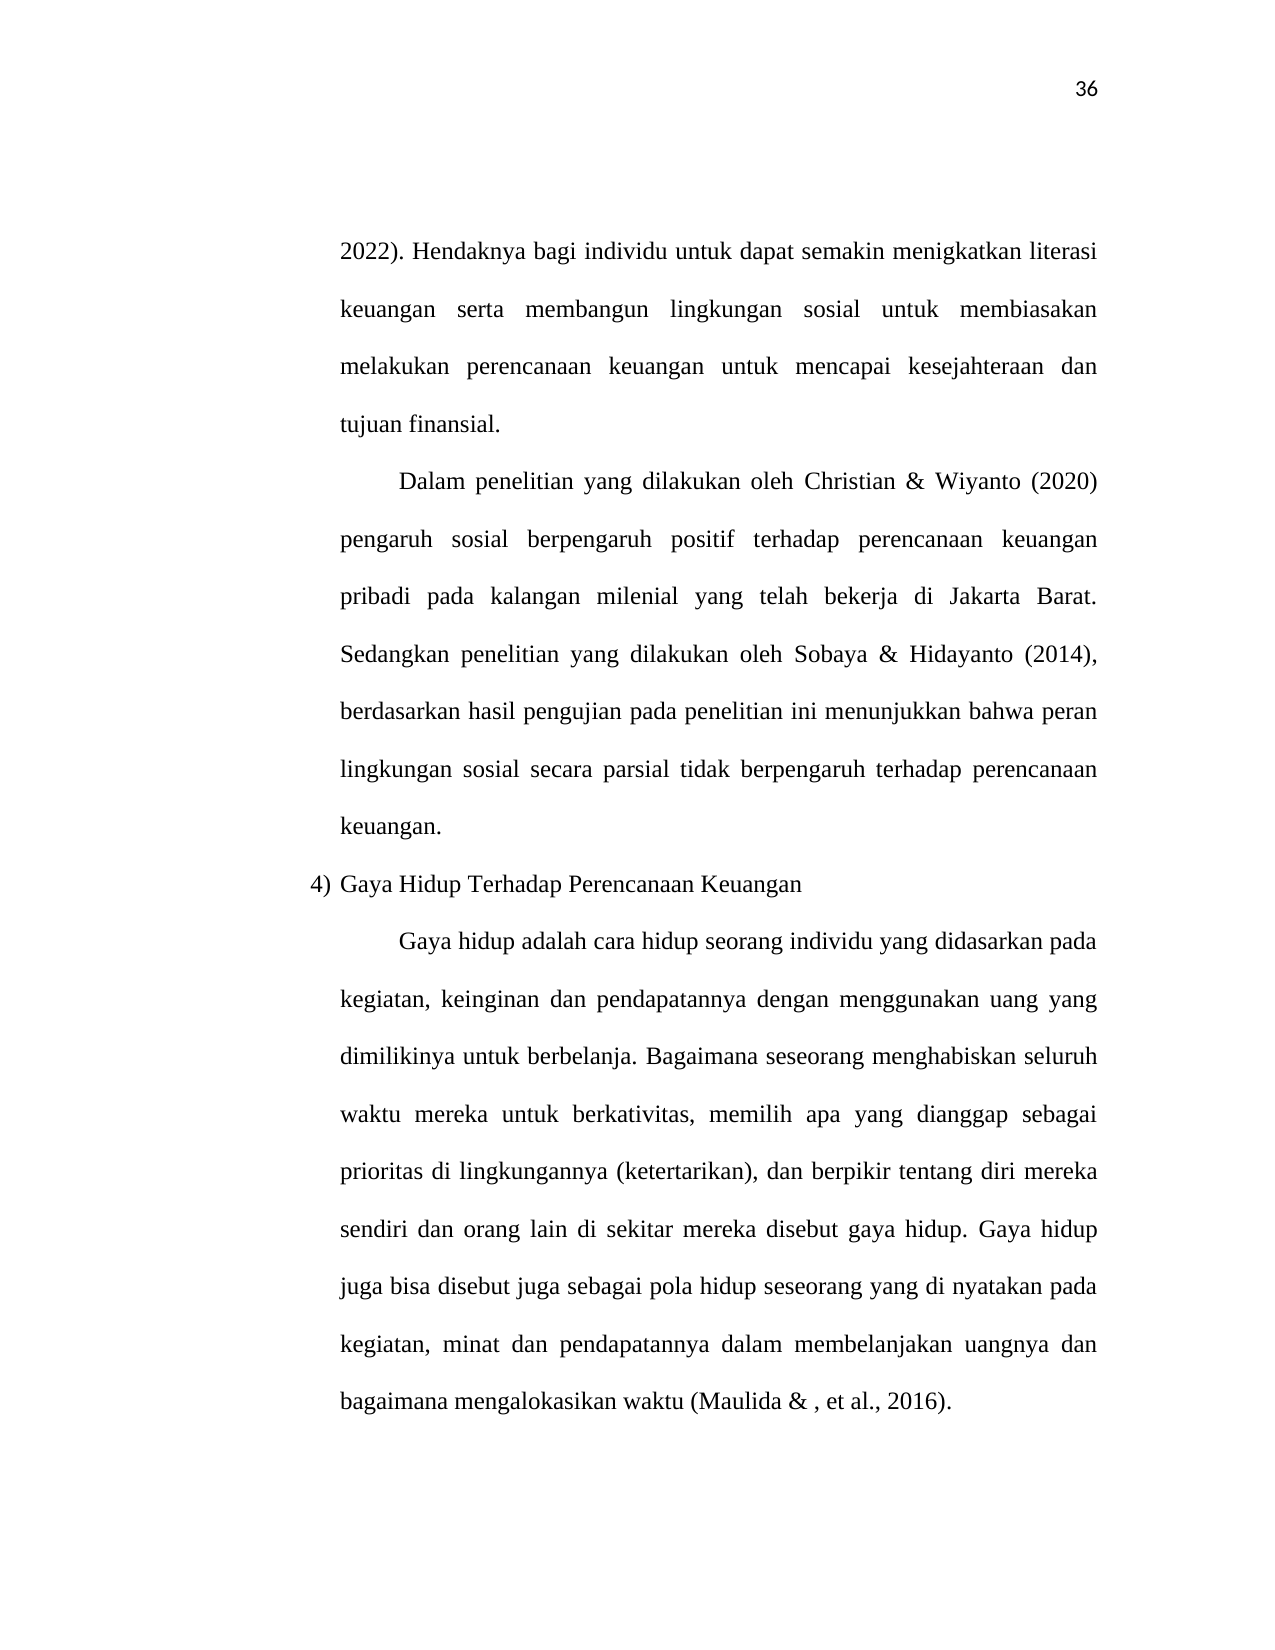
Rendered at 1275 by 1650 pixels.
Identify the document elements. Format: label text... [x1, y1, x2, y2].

list Dalam penelitian yang dilakukan oleh Christian & Wiyanto (2020) pengaruh sosial berpengaruh positif terhadap perencanaan keuangan pribadi pada kalangan milenial yang telah bekerja di Jakarta Barat. Sedangkan penelitian yang dilakukan oleh Sobaya & Hidayanto (2014), berdasarkan hasil pengujian pada penelitian ini menunjukkan bahwa peran lingkungan sosial secara parsial tidak berpengaruh terhadap perencanaan keuangan. [340, 466, 1098, 840]
list Gaya Hidup Terhadap Perencanaan Keuangan [310, 869, 1098, 897]
text Gaya hidup adalah cara hidup seorang individu yang didasarkan pada kegiatan, keinginan dan pendapatannya dengan menggunakan uang yang dimilikinya untuk berbelanja. Bagaimana seseorang menghabiskan seluruh waktu mereka untuk berkativitas, memilih apa yang dianggap sebagai prioritas di lingkungannya (ketertarikan), dan berpikir tentang diri mereka sendiri dan orang lain di sekitar mereka disebut gaya hidup. Gaya hidup juga bisa disebut juga sebagai pola hidup seseorang yang di nyatakan pada kegiatan, minat dan pendapatannya dalam membelanjakan uangnya dan bagaimana mengalokasikan waktu (Maulida & , et al., 2016). [340, 926, 1098, 1415]
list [340, 236, 1098, 437]
